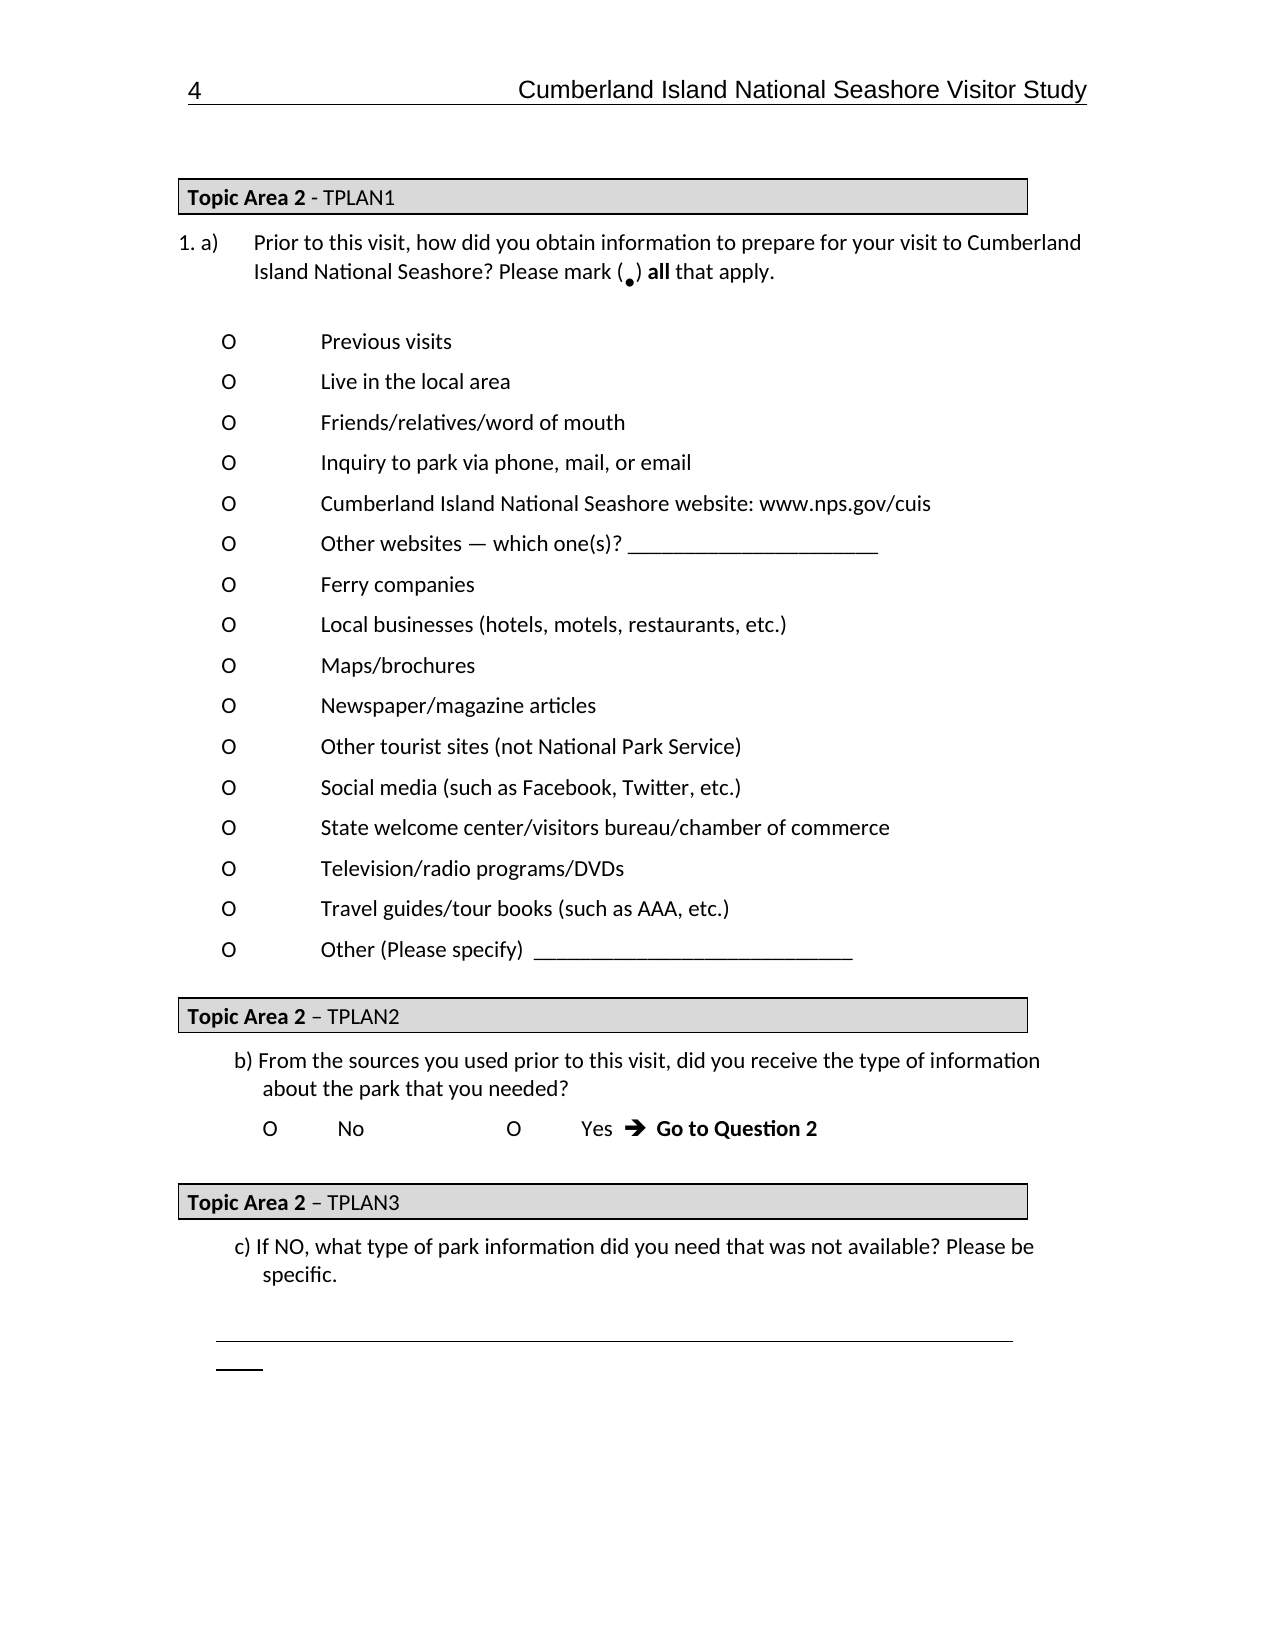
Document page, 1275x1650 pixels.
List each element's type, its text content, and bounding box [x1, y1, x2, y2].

table_cell O [150, 483, 309, 523]
table_cell Cumberland Island National Seashore website: www.nps.gov/cuis [309, 483, 1012, 523]
text 1. a) Prior to this visit, how did you obtain information to prepare for your visit to Cumberland Island National Seashore? Please mark (•) all that apply. [178, 227, 1131, 285]
table_cell Inquiry to park via phone, mail, or email [309, 442, 1012, 483]
table_cell O [150, 888, 309, 928]
table_cell O [150, 442, 309, 483]
text Topic Area 2 - TPLAN1 [179, 180, 1027, 213]
table_cell Travel guides/tour books (such as AAA, etc.) [309, 888, 1012, 928]
table_cell O [150, 402, 309, 442]
table_cell O [150, 929, 309, 969]
text b) From the sources you used prior to this visit, did you receive the type of information about the park that you needed? [234, 1046, 1092, 1102]
table_cell Local businesses (hotels, motels, restaurants, etc.) [309, 604, 1012, 645]
table_cell Television/radio programs/DVDs [309, 848, 1012, 888]
table_cell O [150, 564, 309, 604]
table_cell Newspaper/magazine articles [309, 685, 1012, 726]
table_cell O [150, 807, 309, 847]
table_cell O [150, 645, 309, 685]
table_cell O [150, 604, 309, 645]
table_cell Other websites — which one(s)? ______________________ [309, 523, 1012, 564]
table_cell O [150, 848, 309, 888]
table_cell Friends/relatives/word of mouth [309, 402, 1012, 442]
text O No O Yes Go to Question 2 [262, 1114, 1091, 1143]
table_cell O [150, 523, 309, 564]
table_header O [150, 302, 309, 361]
table_cell O [150, 685, 309, 726]
text c) If NO, what type of park information did you need that was not available? Please be specific. [234, 1232, 1091, 1288]
table_cell State welcome center/visitors bureau/chamber of commerce [309, 807, 1012, 847]
table_cell Ferry companies [309, 564, 1012, 604]
text Topic Area 2 – TPLAN2 [179, 999, 1027, 1032]
table_cell Maps/brochures [309, 645, 1012, 685]
table_cell Other (Please specify) ____________________________ [309, 929, 1012, 969]
table_cell O [150, 361, 309, 402]
table_cell Other tourist sites (not National Park Service) [309, 726, 1012, 766]
table_cell Social media (such as Facebook, Twitter, etc.) [309, 766, 1012, 807]
table_cell O [150, 766, 309, 807]
text Topic Area 2 – TPLAN3 [179, 1185, 1027, 1218]
table_header Previous visits [309, 302, 1012, 361]
table_cell O [150, 726, 309, 766]
table_cell Live in the local area [309, 361, 1012, 402]
